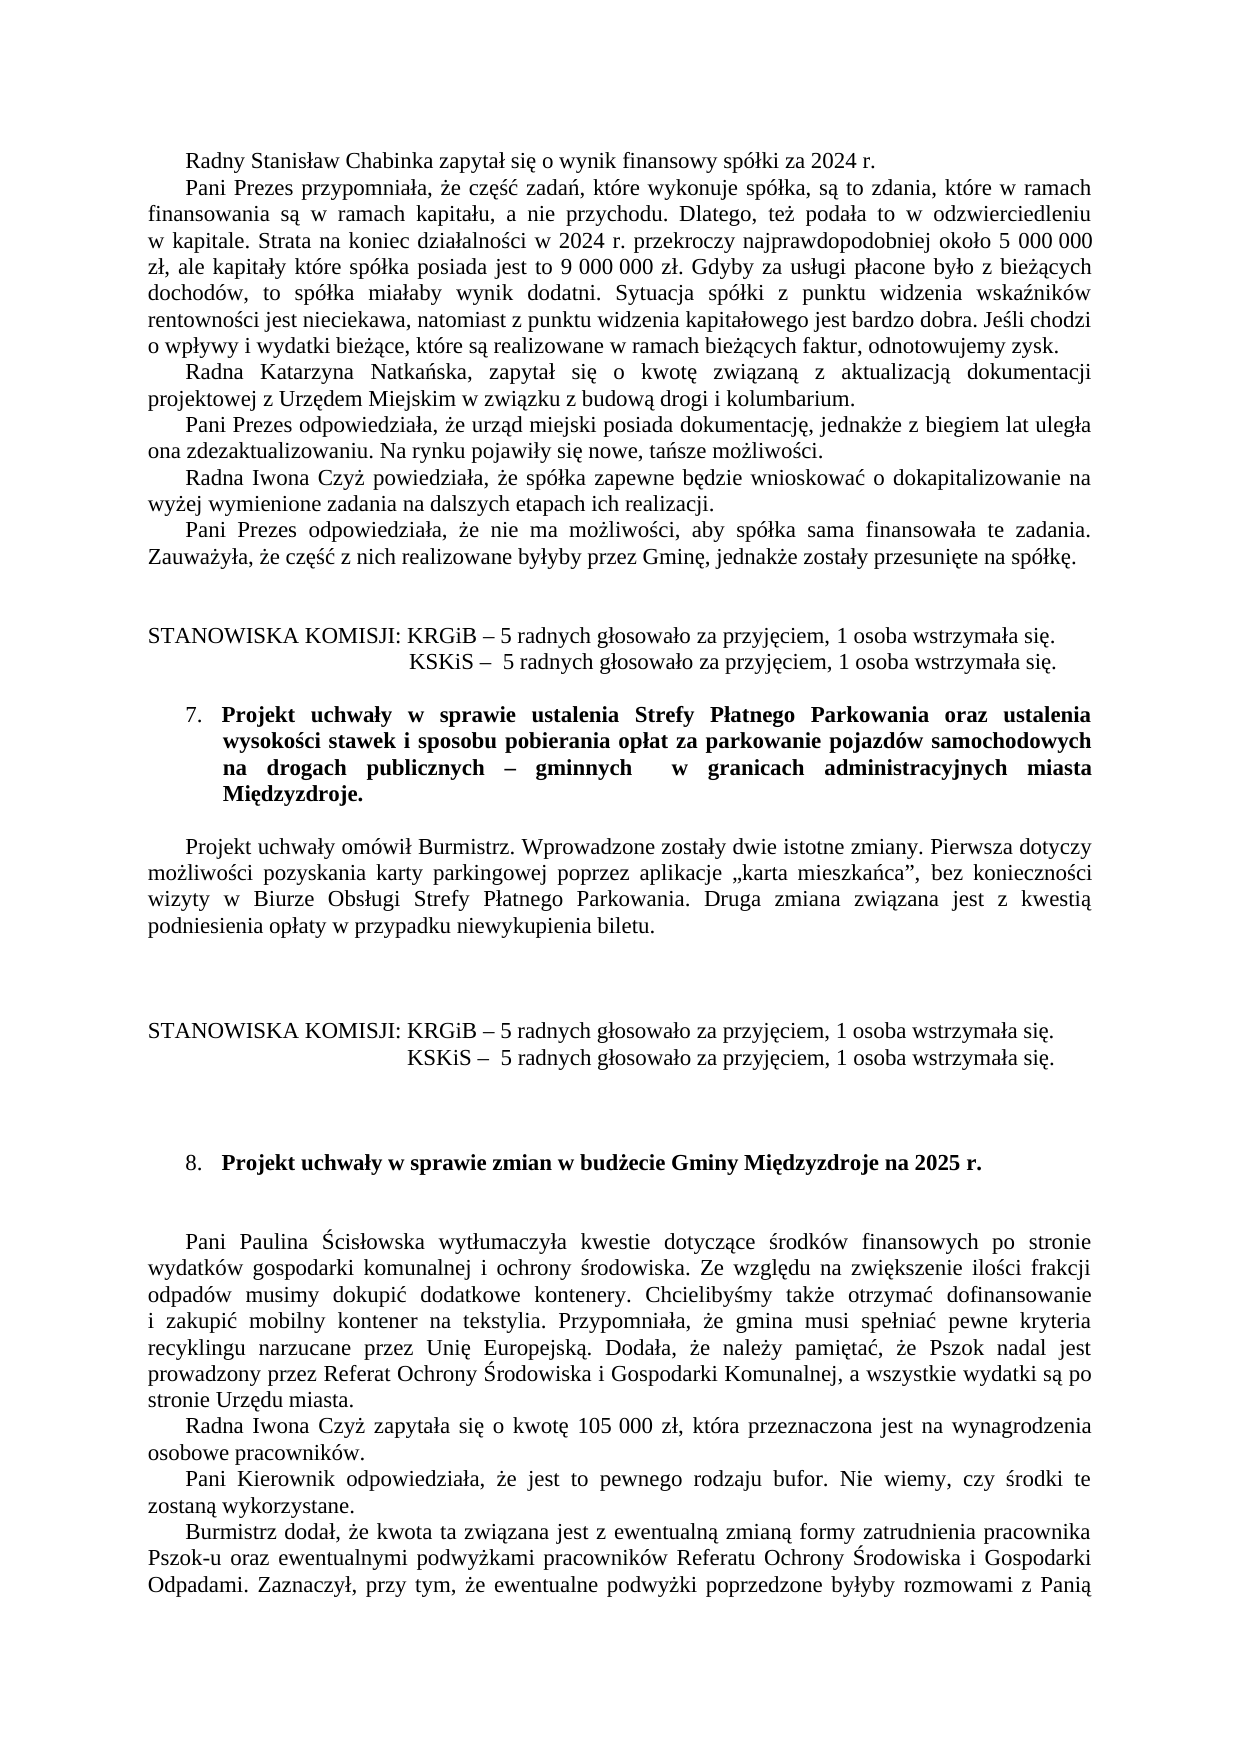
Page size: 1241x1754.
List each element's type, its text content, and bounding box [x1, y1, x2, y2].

text Radna Iwona Czyż powiedziała, że spółka zapewne będzie wnioskować o dokapitalizowanie na wyżej wymienione zadania na dalszych etapach ich realizacji. [148, 464, 1093, 517]
text Radna Iwona Czyż zapytała się o kwotę 105 000 zł, która przeznaczona jest na wynagrodzenia osobowe pracowników. [148, 1413, 1093, 1465]
text Pani Prezes odpowiedziała, że urząd miejski posiada dokumentację, jednakże z biegiem lat uległa ona zdezaktualizowaniu. Na rynku pojawiły się nowe, tańsze możliwości. [148, 411, 1093, 464]
text Pani Paulina Ścisłowska wytłumaczyła kwestie dotyczące środków finansowych po stronie wydatków gospodarki komunalnej i ochrony środowiska. Ze względu na zwiększenie ilości frakcji odpadów musimy dokupić dodatkowe kontenery. Chcielibyśmy także otrzymać dofinansowanie i zakupić mobilny kontener na tekstylia. Przypomniała, że gmina musi spełniać pewne kryteria recyklingu narzucane przez Unię Europejską. Dodała, że należy pamiętać, że Pszok nadal jest prowadzony przez Referat Ochrony Środowiska i Gospodarki Komunalnej, a wszystkie wydatki są po stronie Urzędu miasta. [148, 1228, 1093, 1413]
text KSKiS – 5 radnych głosowało za przyjęciem, 1 osoba wstrzymała się. [148, 648, 1093, 675]
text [148, 1518, 1093, 1597]
text KSKiS – 5 radnych głosowało za przyjęciem, 1 osoba wstrzymała się. [384, 1044, 1093, 1070]
text Pani Kierownik odpowiedziała, że jest to pewnego rodzaju bufor. Nie wiemy, czy środki te zostaną wykorzystane. [148, 1465, 1093, 1518]
text STANOWISKA KOMISJI: KRGiB – 5 radnych głosowało za przyjęciem, 1 osoba wstrzymała się. [148, 622, 1093, 648]
text STANOWISKA KOMISJI: KRGiB – 5 radnych głosowało za przyjęciem, 1 osoba wstrzymała się. [148, 1017, 1093, 1044]
text Pani Prezes odpowiedziała, że nie ma możliwości, aby spółka sama finansowała te zadania. Zauważyła, że część z nich realizowane byłyby przez Gminę, jednakże zostały przesunięte na spółkę. [148, 517, 1093, 569]
text Radny Stanisław Chabinka zapytał się o wynik finansowy spółki za 2024 r. [148, 148, 1093, 174]
list Projekt uchwały w sprawie zmian w budżecie Gminy Międzyzdroje na 2025 r. [185, 1149, 1093, 1175]
text Projekt uchwały omówił Burmistrz. Wprowadzone zostały dwie istotne zmiany. Pierwsza dotyczy możliwości pozyskania karty parkingowej poprzez aplikacje „karta mieszkańca”, bez konieczności wizyty w Biurze Obsługi Strefy Płatnego Parkowania. Druga zmiana związana jest z kwestią podniesienia opłaty w przypadku niewykupienia biletu. [148, 833, 1093, 938]
list Projekt uchwały w sprawie ustalenia Strefy Płatnego Parkowania oraz ustalenia wysokości stawek i sposobu pobierania opłat za parkowanie pojazdów samochodowych na drogach publicznych – gminnych w granicach administracyjnych miasta Międzyzdroje. [185, 701, 1093, 806]
text Radna Katarzyna Natkańska, zapytał się o kwotę związaną z aktualizacją dokumentacji projektowej z Urzędem Miejskim w związku z budową drogi i kolumbarium. [148, 358, 1093, 411]
text Pani Prezes przypomniała, że część zadań, które wykonuje spółka, są to zdania, które w ramach finansowania są w ramach kapitału, a nie przychodu. Dlatego, też podała to w odzwierciedleniu w kapitale. Strata na koniec działalności w 2024 r. przekroczy najprawdopodobniej około 5 000 000 zł, ale kapitały które spółka posiada jest to 9 000 000 zł. Gdyby za usługi płacone było z bieżących dochodów, to spółka miałaby wynik dodatni. Sytuacja spółki z punktu widzenia wskaźników rentowności jest nieciekawa, natomiast z punktu widzenia kapitałowego jest bardzo dobra. Jeśli chodzi o wpływy i wydatki bieżące, które są realizowane w ramach bieżących faktur, odnotowujemy zysk. [148, 174, 1093, 358]
